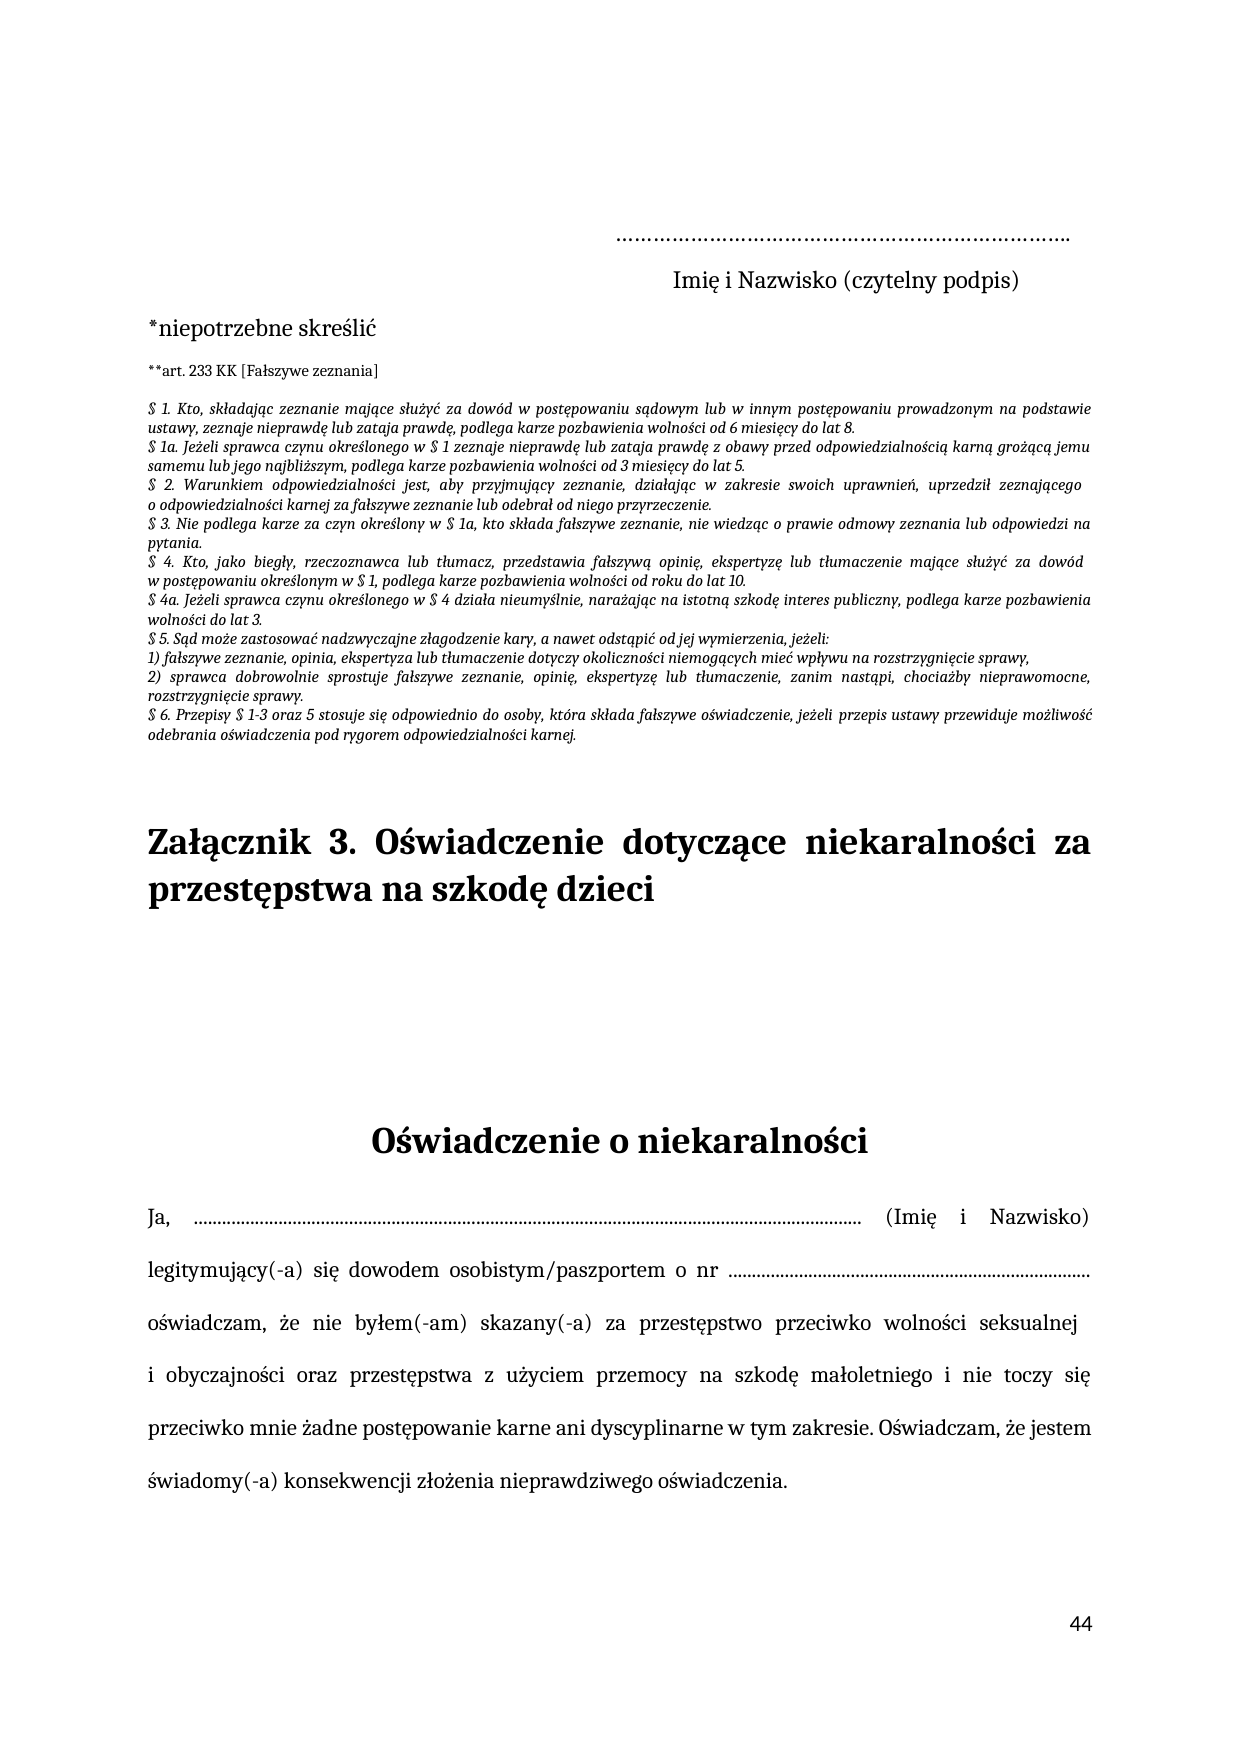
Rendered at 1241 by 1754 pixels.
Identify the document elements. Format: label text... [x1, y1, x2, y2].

subtitle Oświadczenie o niekaralności [148, 1120, 1092, 1163]
text ………………………………………………………………. [148, 188, 1092, 247]
text § 1. Kto, składając zeznanie mające służyć za dowód w postępowaniu sądowym lub w innym postępowaniu prowadzonym na podstawie ustawy, zeznaje nieprawdę lub zataja prawdę, podlega karze pozbawienia wolności od 6 miesięcy do lat 8. [148, 399, 1092, 437]
text § 6. Przepisy § 1-3 oraz 5 stosuje się odpowiednio do osoby, która składa fałszywe oświadczenie, jeżeli przepis ustawy przewiduje możliwość odebrania oświadczenia pod rygorem odpowiedzialności karnej. [148, 706, 1092, 744]
text § 3. Nie podlega karze za czyn określony w § 1a, kto składa fałszywe zeznanie, nie wiedząc o prawie odmowy zeznania lub odpowiedzi na pytania. [148, 514, 1092, 552]
subtitle Załącznik 3. Oświadczenie dotyczące niekaralności za przestępstwa na szkodę dzieci [148, 821, 1092, 911]
text § 2. Warunkiem odpowiedzialności jest, aby przyjmujący zeznanie, działając w zakresie swoich uprawnień, uprzedził zeznającego o odpowiedzialności karnej za fałszywe zeznanie lub odebrał od niego przyrzeczenie. [148, 476, 1092, 514]
text 1) fałszywe zeznanie, opinia, ekspertyza lub tłumaczenie dotyczy okoliczności niemogących mieć wpływu na rozstrzygnięcie sprawy, [148, 648, 1092, 667]
subtitle Ja, .............................................................................................................................................. (Imię i Nazwisko) legitymujący(-a) się dowodem osobistym/paszportem o nr ............................................................................. oświadczam, że nie byłem(-am) skazany(-a) za przestępstwo przeciwko wolności seksualnej i obyczajności oraz przestępstwa z użyciem przemocy na szkodę małoletniego i nie toczy się przeciwko mnie żadne postępowanie karne ani dyscyplinarne w tym zakresie. Oświadczam, że jestem świadomy(-a) konsekwencji złożenia nieprawdziwego oświadczenia. [148, 1204, 1092, 1494]
text **art. 233 KK [Fałszywe zeznania] [148, 362, 1092, 381]
text § 5. Sąd może zastosować nadzwyczajne złagodzenie kary, a nawet odstąpić od jej wymierzenia, jeżeli: [148, 629, 1092, 648]
text *niepotrzebne skreślić [148, 314, 1092, 343]
text § 1a. Jeżeli sprawca czynu określonego w § 1 zeznaje nieprawdę lub zataja prawdę z obawy przed odpowiedzialnością karną grożącą jemu samemu lub jego najbliższym, podlega karze pozbawienia wolności od 3 miesięcy do lat 5. [148, 437, 1092, 476]
text § 4a. Jeżeli sprawca czynu określonego w § 4 działa nieumyślnie, narażając na istotną szkodę interes publiczny, podlega karze pozbawienia wolności do lat 3. [148, 591, 1092, 629]
text 2) sprawca dobrowolnie sprostuje fałszywe zeznanie, opinię, ekspertyzę lub tłumaczenie, zanim nastąpi, chociażby nieprawomocne, rozstrzygnięcie sprawy. [148, 667, 1092, 706]
text § 4. Kto, jako biegły, rzeczoznawca lub tłumacz, przedstawia fałszywą opinię, ekspertyzę lub tłumaczenie mające służyć za dowód w postępowaniu określonym w § 1, podlega karze pozbawienia wolności od roku do lat 10. [148, 552, 1092, 591]
text Imię i Nazwisko (czytelny podpis) [148, 266, 1092, 295]
